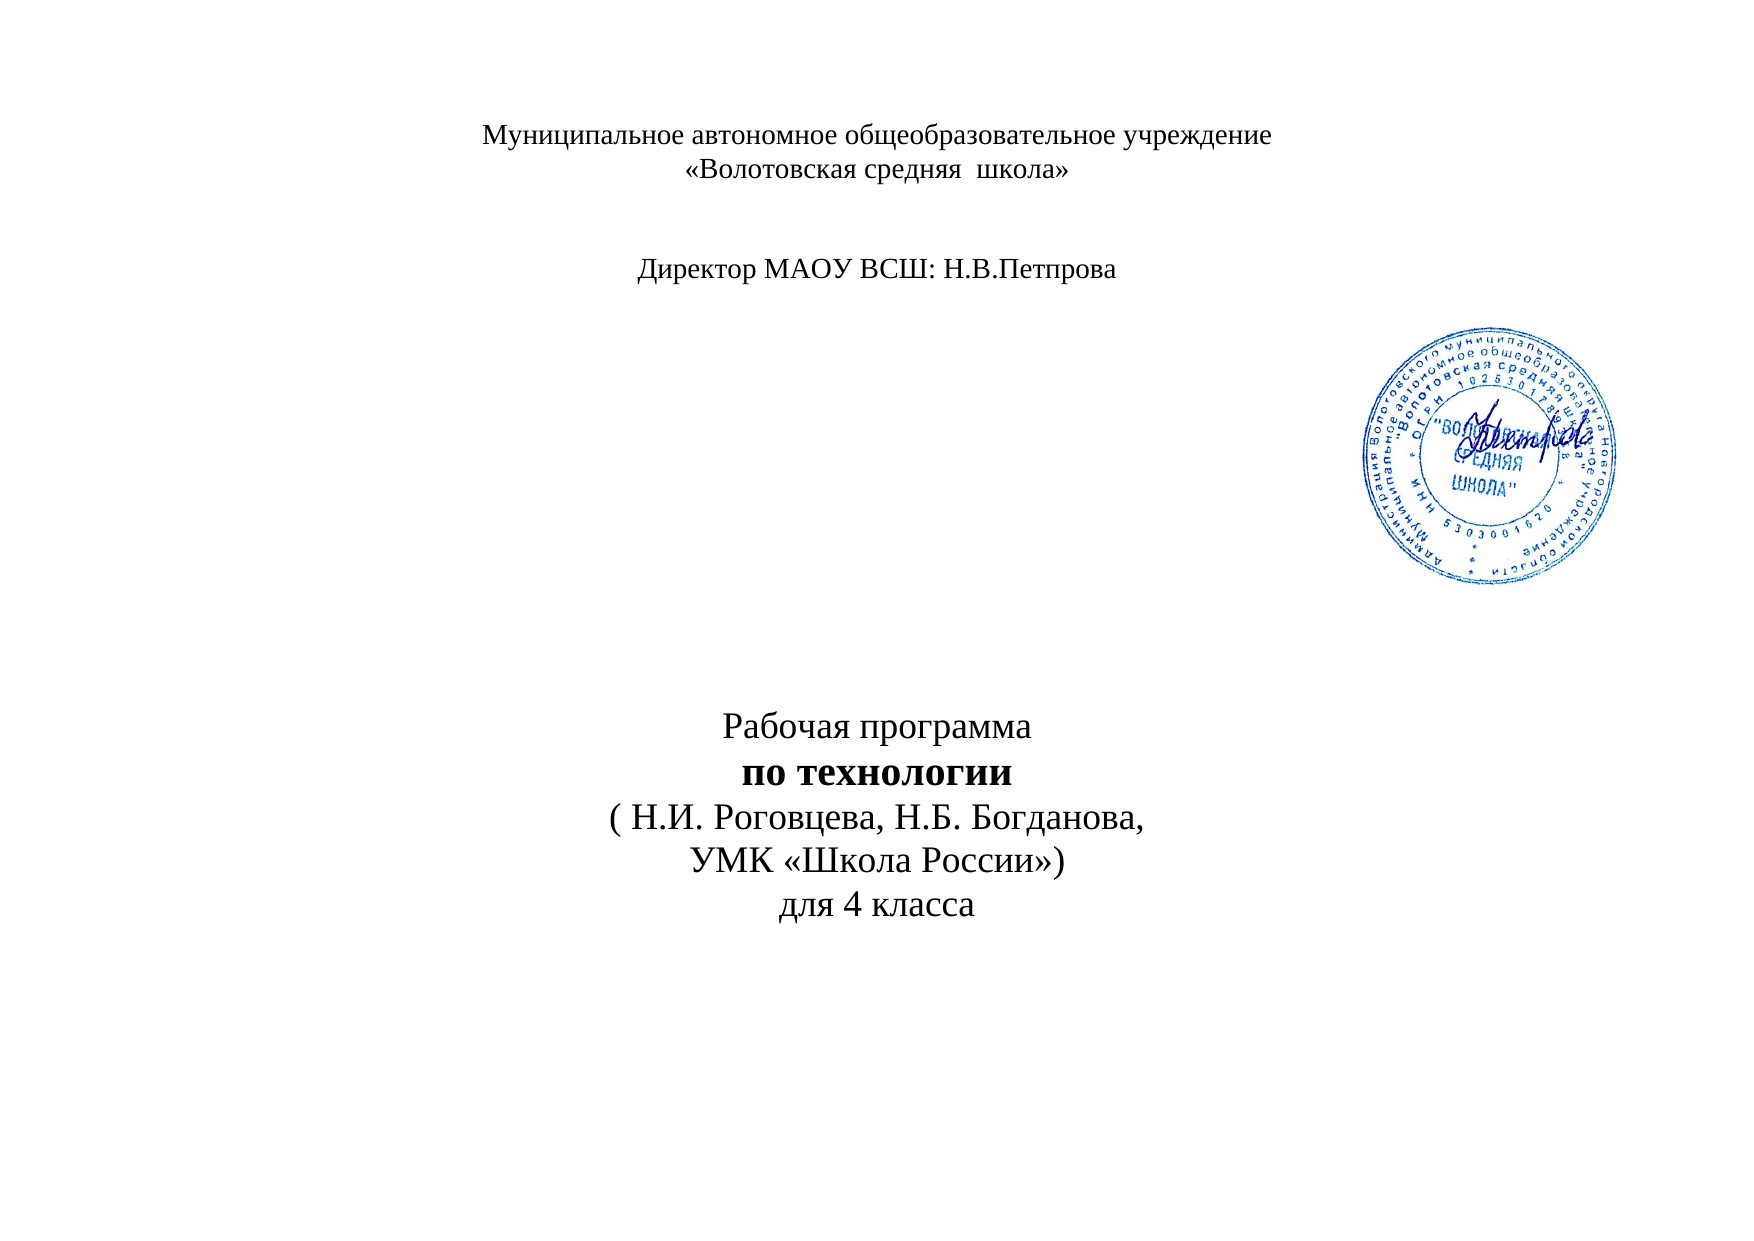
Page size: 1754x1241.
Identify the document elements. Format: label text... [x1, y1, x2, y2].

text по технологии [118, 747, 1636, 795]
text Директор МАОУ ВСШ: Н.В.Петпрова [118, 252, 1636, 285]
text Муниципальное автономное общеобразовательное учреждение [118, 117, 1636, 151]
text Рабочая программа [118, 704, 1636, 747]
text для 4 класса [118, 881, 1636, 924]
text УМК «Школа России») [118, 838, 1636, 881]
text ( Н.И. Роговцева, Н.Б. Богданова, [118, 795, 1636, 838]
picture [1337, 318, 1636, 603]
text «Волотовская средняя школа» [118, 151, 1636, 184]
